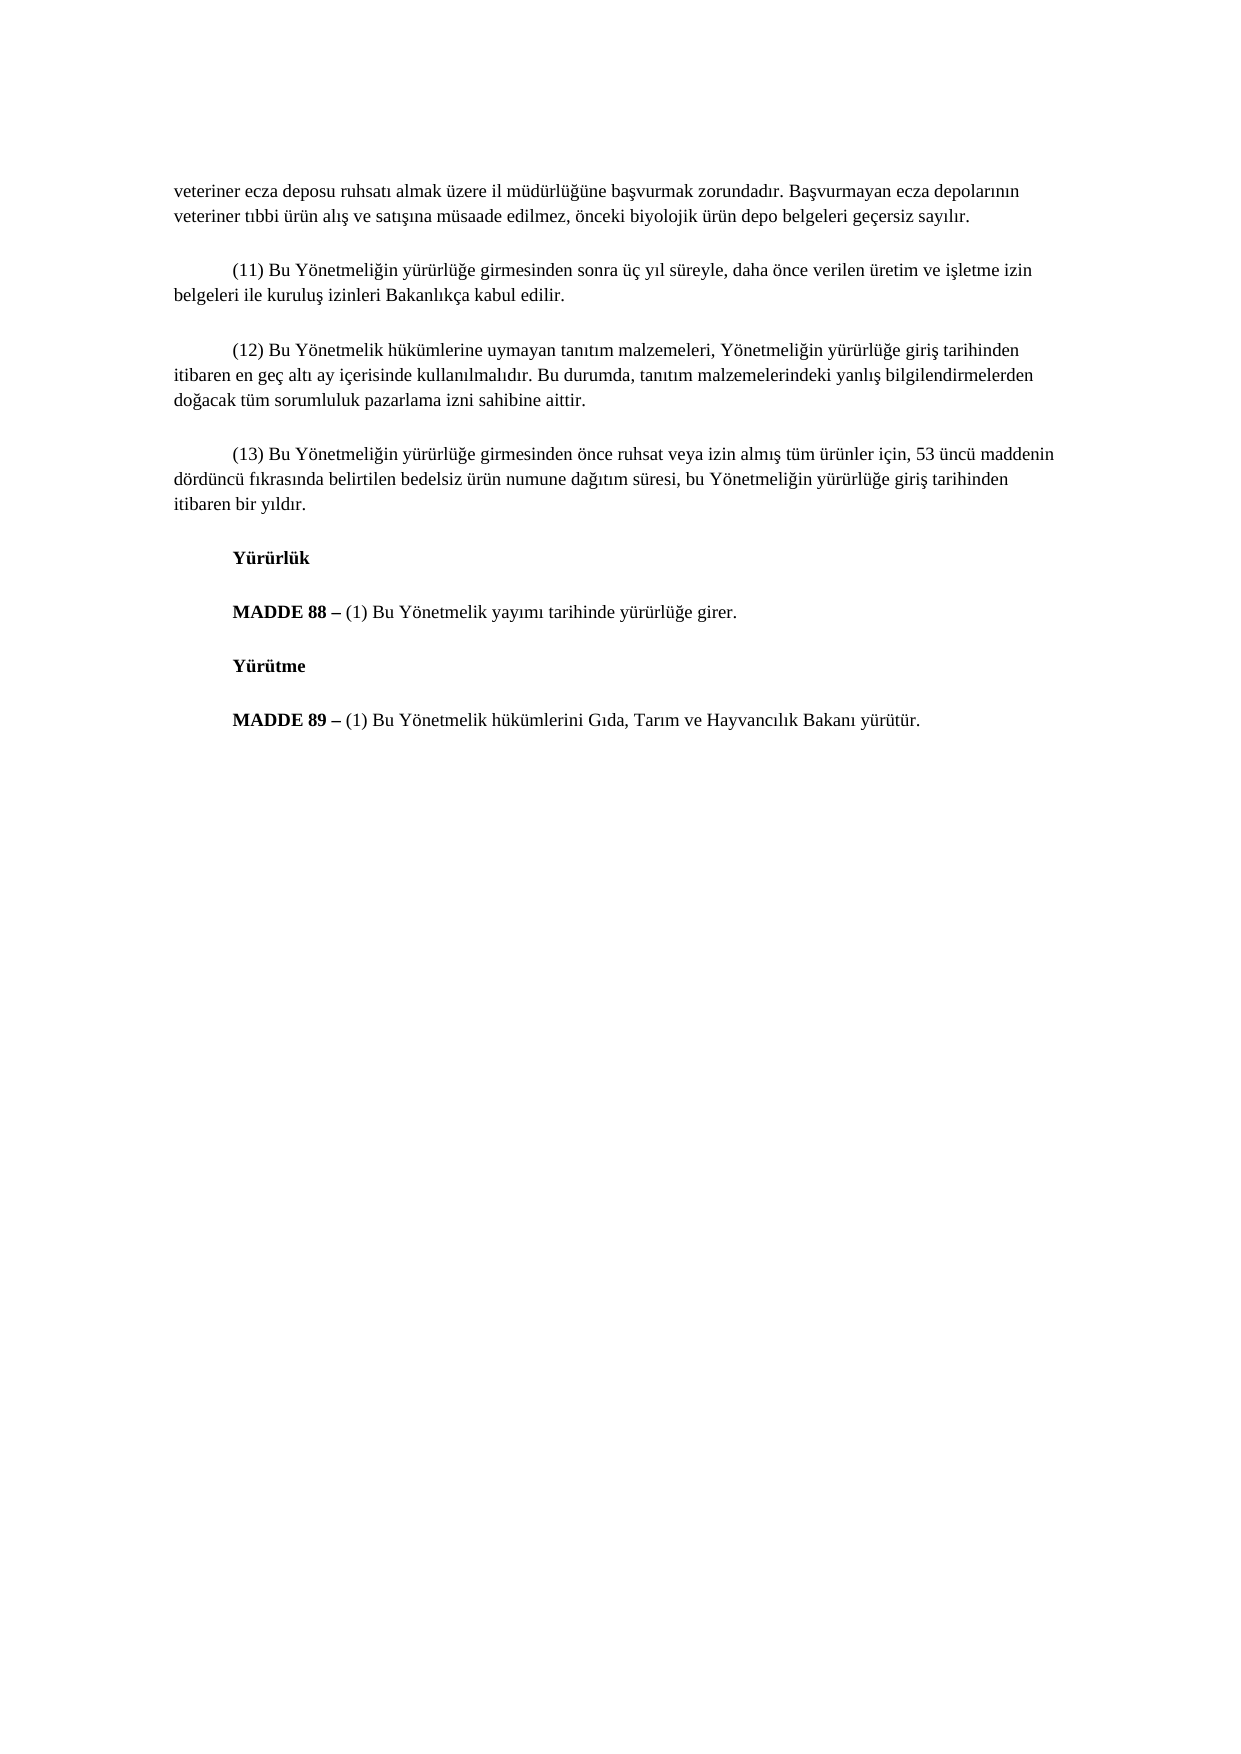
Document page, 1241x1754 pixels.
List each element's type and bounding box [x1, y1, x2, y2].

table_header [146, 148, 1094, 782]
